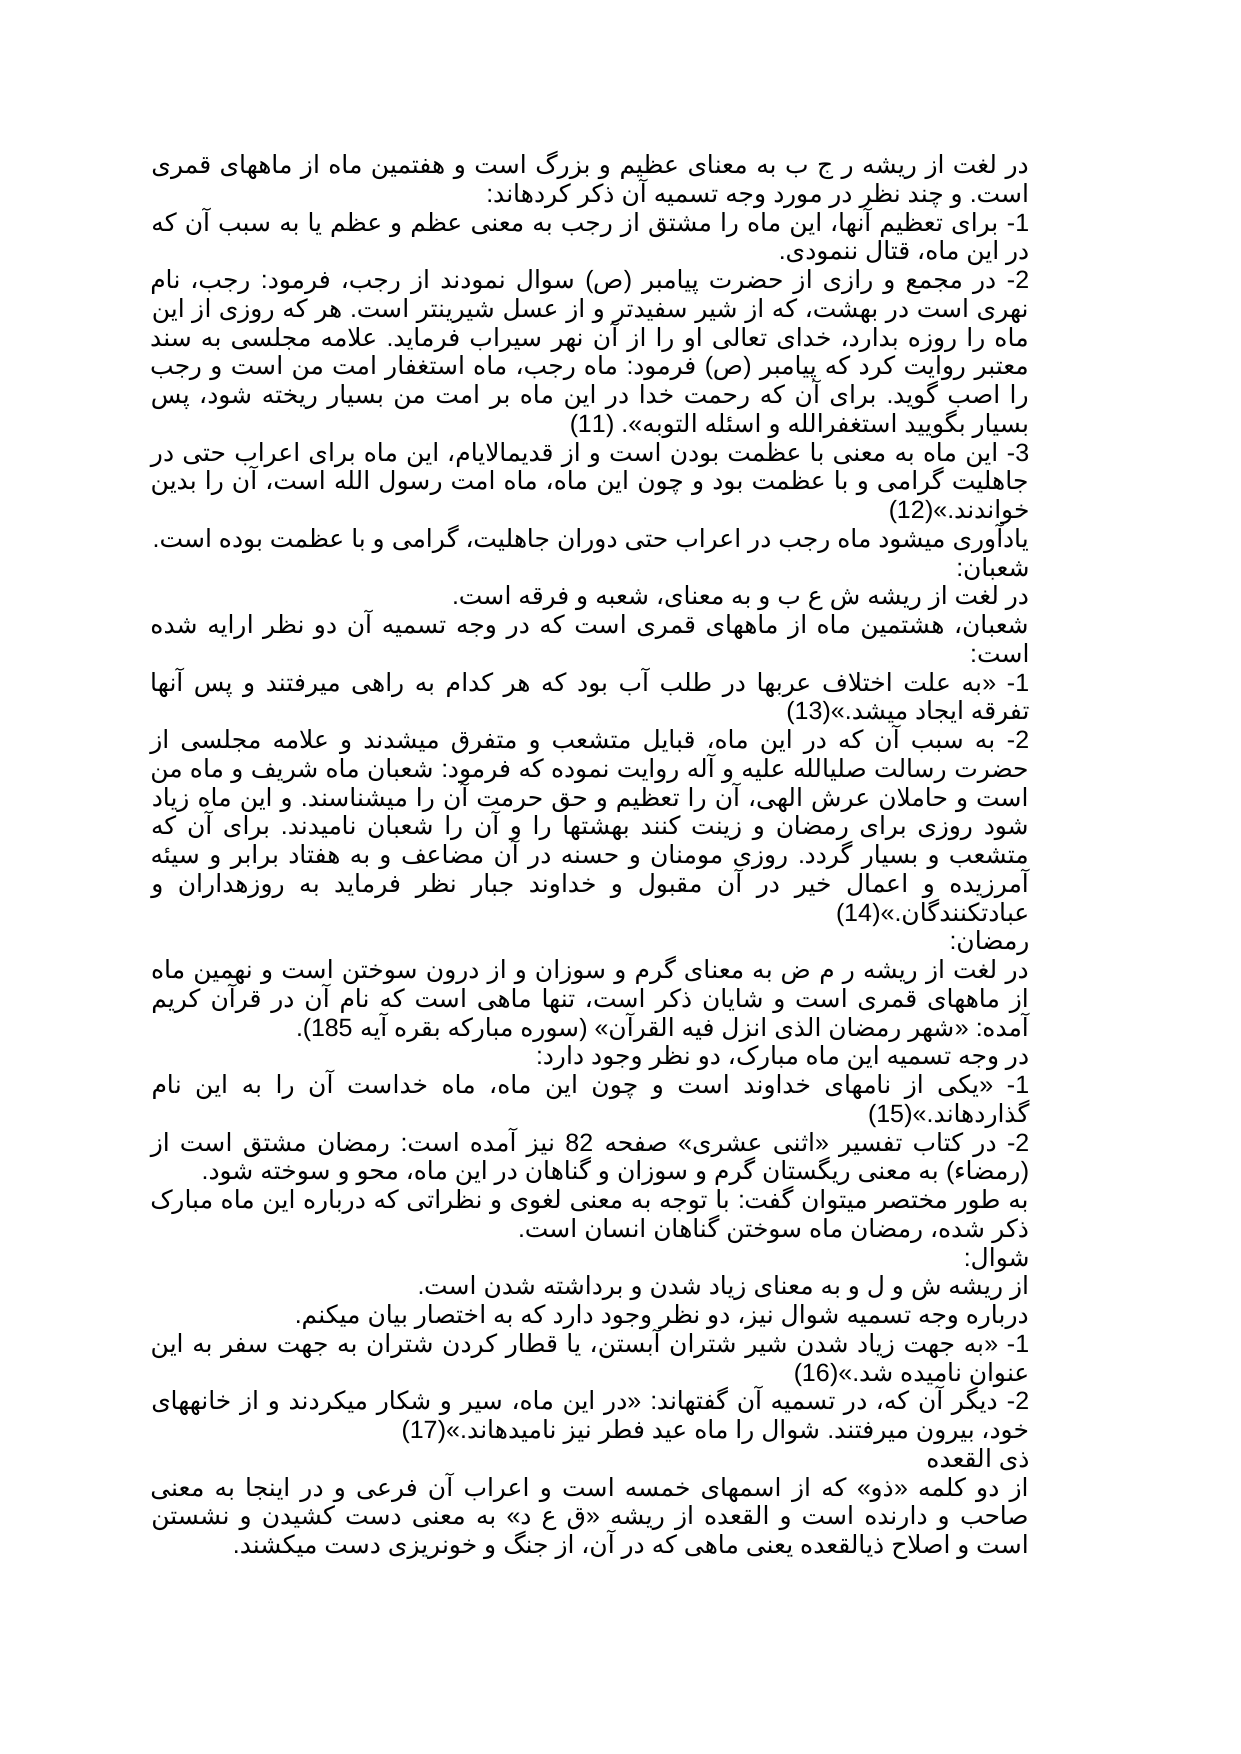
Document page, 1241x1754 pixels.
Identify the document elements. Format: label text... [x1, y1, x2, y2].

text در لغت از ریشه ر م ض به معنای گرم و سوزان و از درون سوختن است و نهمین ماه از ماه‏های قمری است و شایان ذکر است، تنها ماهی است که نام آن در قرآن کریم آمده: «شهر رمضان الذی انزل فیه القرآن» (سوره مبارکه بقره آیه 185). [150, 955, 1029, 1041]
text از ریشه ش و ل و به معنای زیاد شدن و برداشته شدن است. [150, 1271, 1029, 1300]
text شعبان، هشتمین ماه از ماههای قمری است که در وجه تسمیه آن دو نظر ارایه شده است: [150, 610, 1029, 667]
text 2- در کتاب تفسیر «اثنی عشری» صفحه 82 نیز آمده است: رمضان مشتق است از (رمضاء) به معنی ریگستان گرم و سوزان و گناهان در این ماه، محو و سوخته شود. [150, 1127, 1029, 1185]
text 1- «به علت اختلاف عرب‏ها در طلب آب بود که هر کدام به راهی می‏رفتند و پس آنها تفرقه ایجاد می‏شد.»(13) [150, 667, 1029, 725]
text شعبان: [150, 552, 1029, 581]
text 2- به سبب آن که در این ماه، قبایل متشعب و متفرق می‏شدند و علامه مجلسی از حضرت رسالت صلی‏الله علیه و آله روایت نموده که فرمود: شعبان ماه شریف و ماه من است و حاملان عرش الهی، آن را تعظیم و حق حرمت آن را می‏شناسند. و این ماه زیاد شود روزی برای رمضان و زینت کنند بهشت‏ها را و آن را شعبان نامیدند. برای آن که متشعب و بسیار گردد. روزی مومنان و حسنه در آن مضاعف و به هفتاد برابر و سیئه آمرزیده و اعمال خیر در آن مقبول و خداوند جبار نظر فرماید به روزه‏داران و عبادت‏کنندگان.»(14) [150, 725, 1029, 926]
text 1- «به جهت زیاد شدن شیر شتران آبستن، یا قطار کردن شتران به جهت سفر به این عنوان نامیده شد.»(16) [150, 1329, 1029, 1386]
text رمضان: [150, 926, 1029, 955]
text به طور مختصر می‏توان گفت: با توجه به معنی لغوی و نظراتی که درباره این ماه مبارک ذکر شده، رمضان ماه سوختن گناهان انسان است. [150, 1185, 1029, 1242]
text 3- این ماه به معنی با عظمت بودن است و از قدیم‏الایام، این ماه برای اعراب حتی در جاهلیت گرامی و با عظمت بود و چون این ماه، ماه امت رسول الله است، آن را بدین خواندند.»(12) [150, 437, 1029, 524]
text در وجه تسمیه این ماه مبارک، دو نظر وجود دارد: [150, 1041, 1029, 1070]
text 1- «یکی از نام‏های خداوند است و چون این ماه، ماه خداست آن را به این نام گذارده‏اند.»(15) [150, 1070, 1029, 1127]
text ذی القعده [150, 1444, 1029, 1472]
text در لغت از ریشه ر ج ب به معنای عظیم و بزرگ است و هفتمین ماه از ماههای قمری است. و چند نظر در مورد وجه تسمیه آن ذکر کرده‏اند: [150, 150, 1029, 207]
text 1- برای تعظیم آنها، این ماه را مشتق از رجب به معنی عظم و عظم یا به سبب آن که در این ماه، قتال ننمودی. [150, 207, 1029, 265]
text درباره وجه تسمیه شوال نیز، دو نظر وجود دارد که به اختصار بیان می‏کنم. [150, 1300, 1029, 1329]
text از دو کلمه «ذو» که از اسم‏های خمسه است و اعراب آن فرعی و در اینجا به معنی صاحب و دارنده است و القعده از ریشه «ق ع د» به معنی دست کشیدن و نشستن است و اصلاح ذی‏القعده یعنی ماهی که در آن، از جنگ و خونریزی دست می‏کشند. [150, 1472, 1029, 1559]
text شوال: [150, 1242, 1029, 1271]
text در لغت از ریشه ش ع ب و به معنای، شعبه و فرقه است. [150, 581, 1029, 610]
text 2- دیگر آن که، در تسمیه آن گفته‏اند: «در این ماه، سیر و شکار می‏کردند و از خانه‏های خود، بیرون می‏رفتند. شوال را ماه عید فطر نیز نامیده‏اند.»(17) [150, 1386, 1029, 1444]
text 2- در مجمع و رازی از حضرت پیامبر (ص) سوال نمودند از رجب، فرمود: رجب، نام نهری است در بهشت، که از شیر سفیدتر و از عسل شیرین‏تر است. هر که روزی از این ماه را روزه بدارد، خدای تعالی او را از آن نهر سیراب فرماید. علامه مجلسی به سند معتبر روایت کرد که پیامبر (ص) فرمود: ماه رجب، ماه استغفار امت من است و رجب را اصب گوید. برای آن که رحمت خدا در این ماه بر امت من بسیار ریخته شود، پس بسیار بگویید استغفرالله و اسئله التوبه». (11) [150, 265, 1029, 437]
text یادآوری می‏شود ماه رجب در اعراب حتی دوران جاهلیت، گرامی و با عظمت بوده است. [150, 524, 1029, 552]
